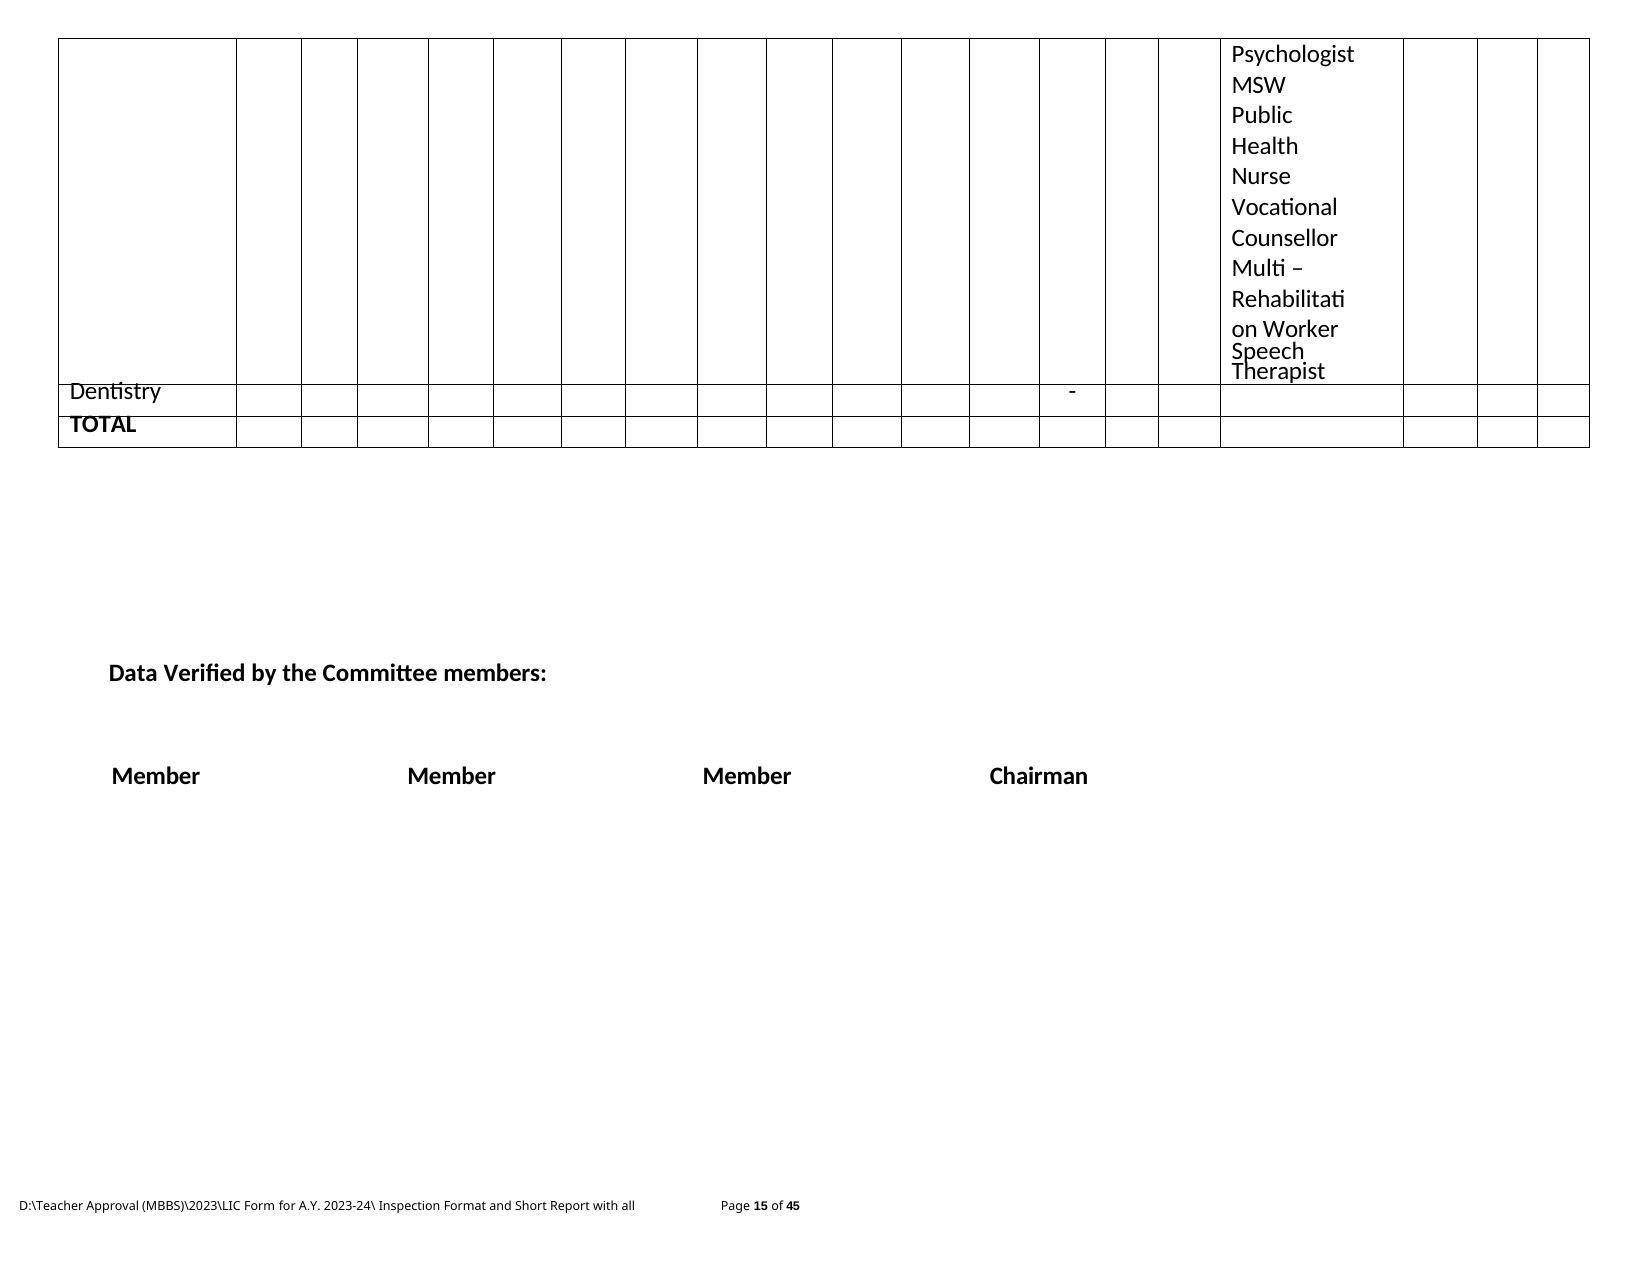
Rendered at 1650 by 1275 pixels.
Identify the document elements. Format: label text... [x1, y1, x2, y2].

table_cell [833, 385, 901, 416]
table_cell [1159, 417, 1220, 447]
table_cell [429, 385, 493, 416]
table_cell [970, 385, 1039, 416]
table_cell [698, 385, 766, 416]
table_cell [833, 39, 901, 384]
table_cell [1040, 39, 1105, 384]
table_cell [562, 39, 625, 384]
table_cell [302, 39, 357, 384]
table_cell [767, 39, 832, 384]
table_cell [1538, 385, 1589, 416]
table_cell [358, 385, 428, 416]
text Data Verified by the Committee members: [108, 657, 1612, 688]
table_cell [358, 417, 428, 447]
table_cell [1221, 417, 1403, 447]
table_cell [1404, 39, 1477, 384]
table_cell [626, 39, 697, 384]
table_cell [429, 39, 493, 384]
table_cell [698, 417, 766, 447]
table_cell [1159, 385, 1220, 416]
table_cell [1221, 39, 1403, 384]
table_cell TOTAL [59, 417, 236, 447]
table_cell [494, 39, 561, 384]
table_cell [833, 417, 901, 447]
table_cell - [1040, 385, 1105, 416]
table_cell [1404, 417, 1477, 447]
table_cell [302, 417, 357, 447]
table_cell [767, 417, 832, 447]
table_cell [1538, 417, 1589, 447]
text Member Member Member Chairman [111, 760, 1612, 791]
table_cell [302, 385, 357, 416]
table_cell [902, 39, 969, 384]
table_cell [1106, 385, 1158, 416]
table_cell [902, 385, 969, 416]
table_cell [494, 417, 561, 447]
table_cell [1106, 417, 1158, 447]
table_cell [1478, 417, 1537, 447]
table_cell [902, 417, 969, 447]
table_cell [1106, 39, 1158, 384]
table_cell [1040, 417, 1105, 447]
table_cell [1404, 385, 1477, 416]
table_cell [970, 417, 1039, 447]
table_cell [429, 417, 493, 447]
table_cell [767, 385, 832, 416]
table_cell [1478, 39, 1537, 384]
table_cell [237, 417, 301, 447]
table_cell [59, 39, 236, 384]
table_cell [494, 385, 561, 416]
table_cell [358, 39, 428, 384]
table_cell [1538, 39, 1589, 384]
table_cell [1221, 385, 1403, 416]
table_cell [1478, 385, 1537, 416]
table_cell [970, 39, 1039, 384]
table_cell [698, 39, 766, 384]
table_cell [562, 417, 625, 447]
table_cell [1159, 39, 1220, 384]
table_cell [626, 417, 697, 447]
table_cell [237, 385, 301, 416]
table_cell [237, 39, 301, 384]
table_cell [626, 385, 697, 416]
table_cell [562, 385, 625, 416]
table_cell Dentistry [59, 385, 236, 416]
